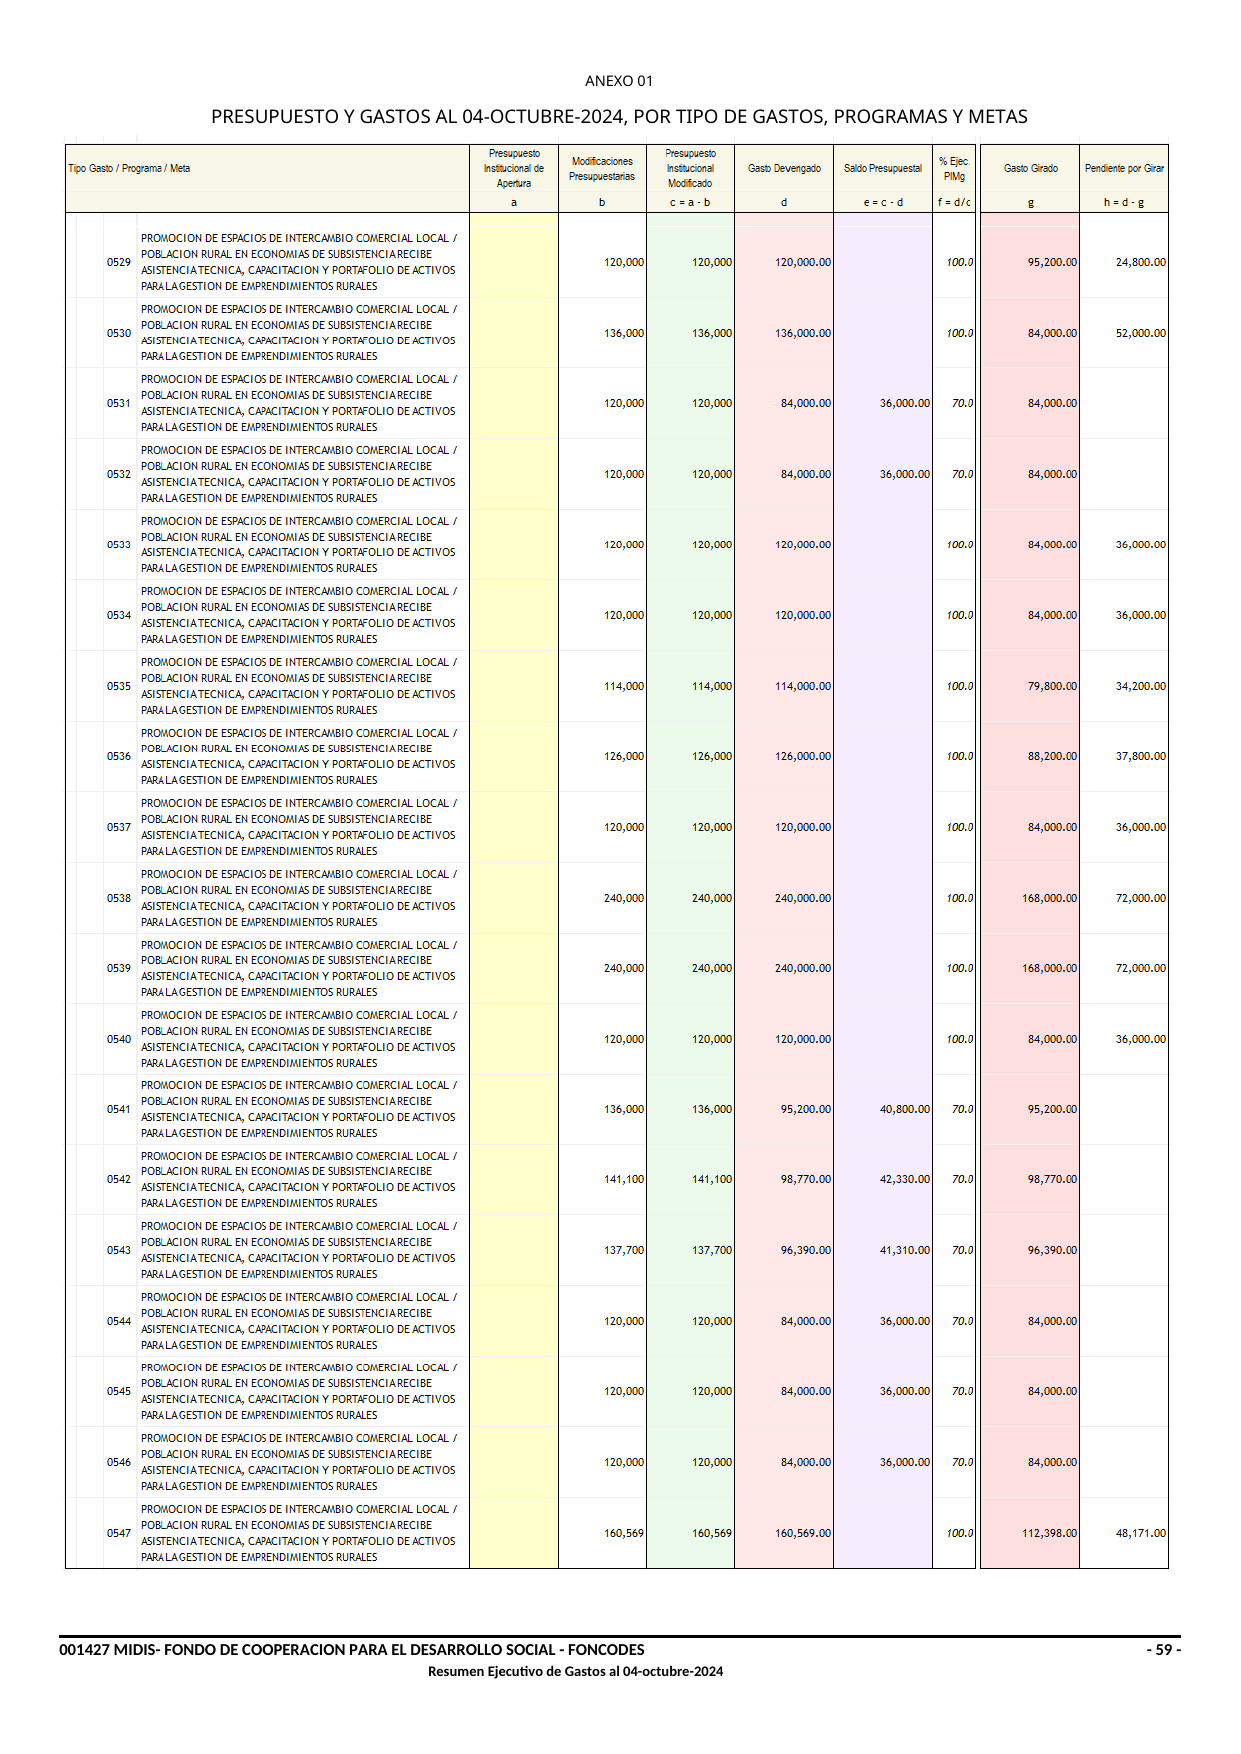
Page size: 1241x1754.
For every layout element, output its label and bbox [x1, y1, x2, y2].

picture [62, 135, 1172, 1571]
table_header [59, 71, 1180, 1583]
